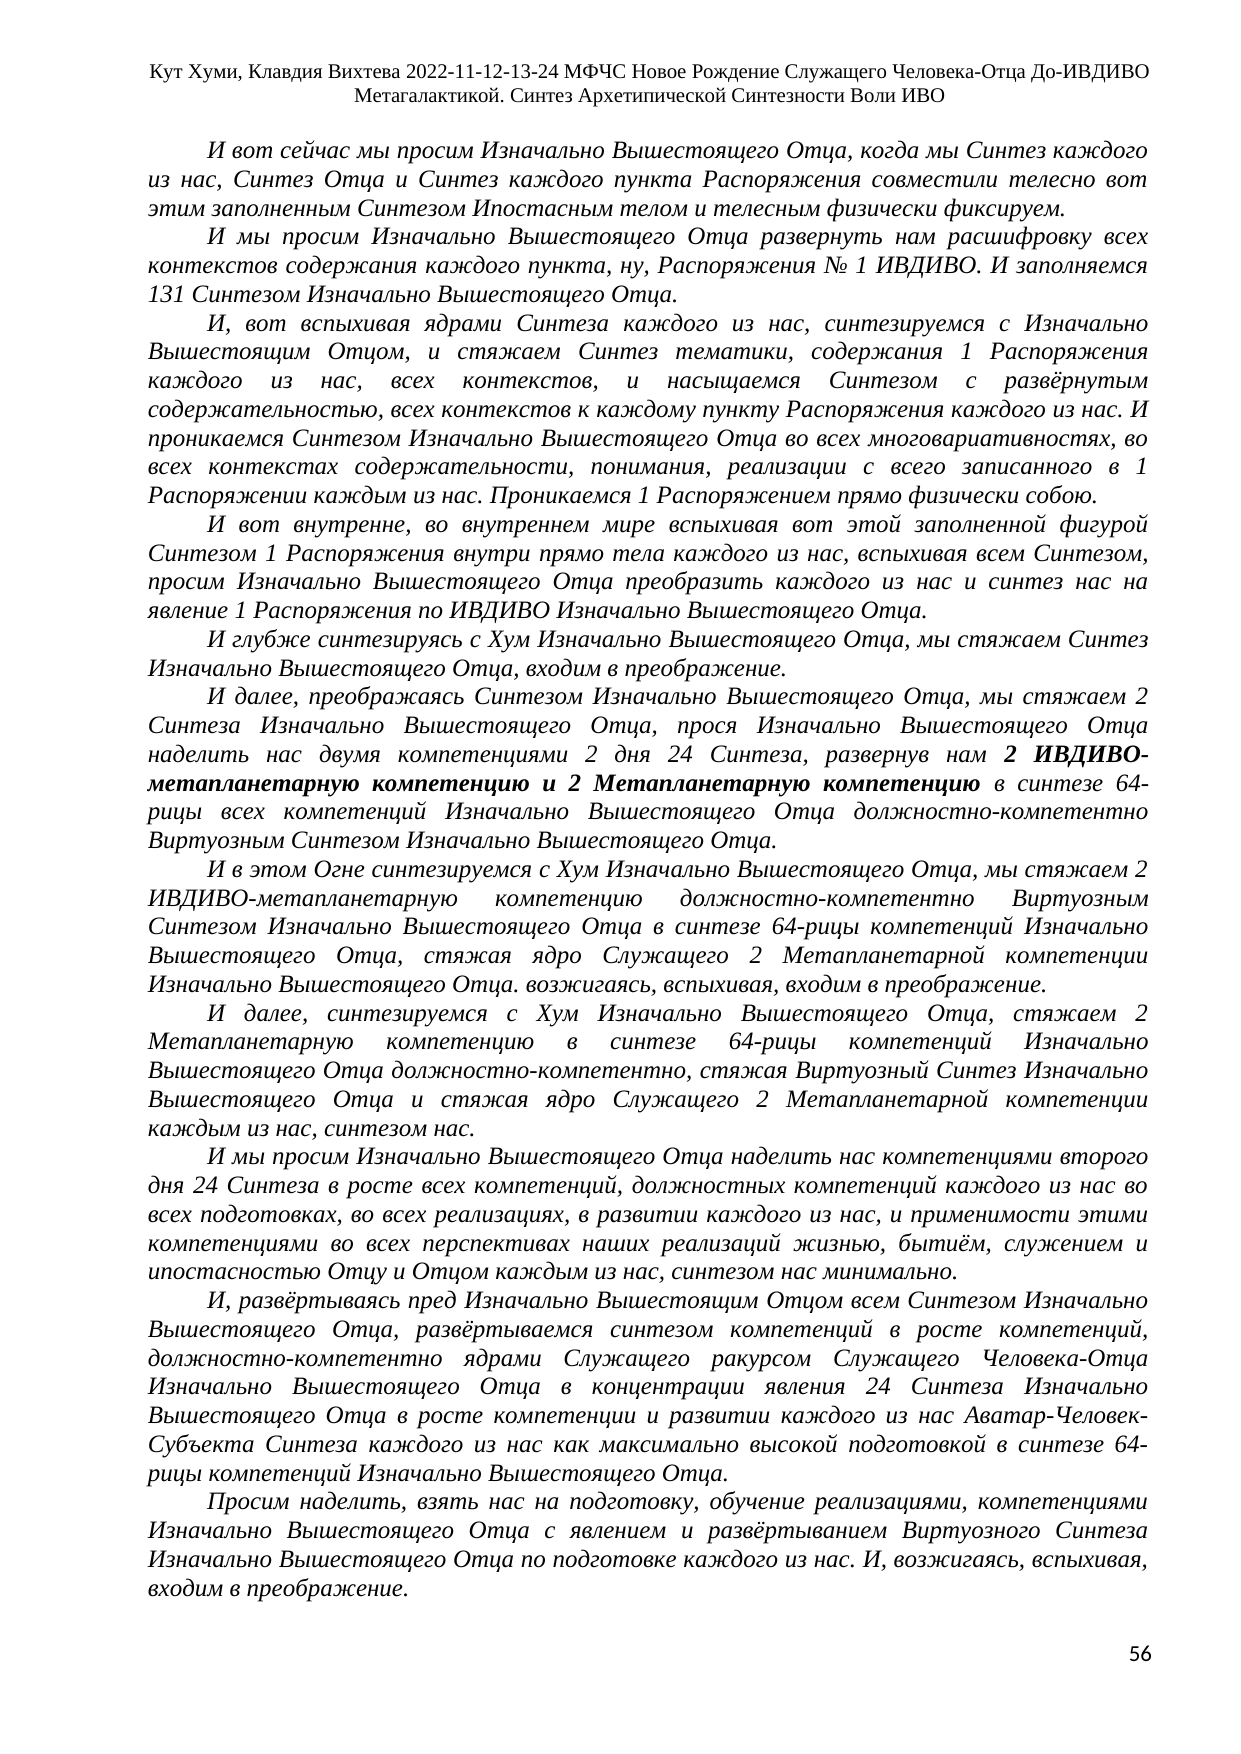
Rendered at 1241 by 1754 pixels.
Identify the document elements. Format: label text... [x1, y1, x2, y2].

text И, вот вспыхивая ядрами Синтеза каждого из нас, синтезируемся с Изначально Вышестоящим Отцом, и стяжаем Синтез тематики, содержания 1 Распоряжения каждого из нас, всех контекстов, и насыщаемся Синтезом с развёрнутым содержательностью, всех контекстов к каждому пункту Распоряжения каждого из нас. И проникаемся Синтезом Изначально Вышестоящего Отца во всех многовариативностях, во всех контекстах содержательности, понимания, реализации с всего записанного в 1 Распоряжении каждым из нас. Проникаемся 1 Распоряжением прямо физически собою. [148, 308, 1152, 509]
text Просим наделить, взять нас на подготовку, обучение реализациями, компетенциями Изначально Вышестоящего Отца с явлением и развёртыванием Виртуозного Синтеза Изначально Вышестоящего Отца по подготовке каждого из нас. И, возжигаясь, вспыхивая, входим в преображение. [148, 1486, 1152, 1601]
text И мы просим Изначально Вышестоящего Отца развернуть нам расшифровку всех контекстов содержания каждого пункта, ну, Распоряжения № 1 ИВДИВО. И заполняемся 131 Синтезом Изначально Вышестоящего Отца. [148, 221, 1152, 308]
text И далее, синтезируемся с Хум Изначально Вышестоящего Отца, стяжаем 2 Метапланетарную компетенцию в синтезе 64-рицы компетенций Изначально Вышестоящего Отца должностно-компетентно, стяжая Виртуозный Синтез Изначально Вышестоящего Отца и стяжая ядро Служащего 2 Метапланетарной компетенции каждым из нас, синтезом нас. [148, 998, 1152, 1141]
text И мы просим Изначально Вышестоящего Отца наделить нас компетенциями второго дня 24 Синтеза в росте всех компетенций, должностных компетенций каждого из нас во всех подготовках, во всех реализациях, в развитии каждого из нас, и применимости этими компетенциями во всех перспективах наших реализаций жизнью, бытиём, служением и ипостасностью Отцу и Отцом каждым из нас, синтезом нас минимально. [148, 1141, 1152, 1285]
text И вот внутренне, во внутреннем мире вспыхивая вот этой заполненной фигурой Синтезом 1 Распоряжения внутри прямо тела каждого из нас, вспыхивая всем Синтезом, просим Изначально Вышестоящего Отца преобразить каждого из нас и синтез нас на явление 1 Распоряжения по ИВДИВО Изначально Вышестоящего Отца. [148, 509, 1152, 624]
text И вот сейчас мы просим Изначально Вышестоящего Отца, когда мы Синтез каждого из нас, Синтез Отца и Синтез каждого пункта Распоряжения совместили телесно вот этим заполненным Синтезом Ипостасным телом и телесным физически фиксируем. [148, 135, 1152, 221]
text И далее, преображаясь Синтезом Изначально Вышестоящего Отца, мы стяжаем 2 Синтеза Изначально Вышестоящего Отца, прося Изначально Вышестоящего Отца наделить нас двумя компетенциями 2 дня 24 Синтеза, развернув нам 2 ИВДИВО-метапланетарную компетенцию и 2 Метапланетарную компетенцию в синтезе 64-рицы всех компетенций Изначально Вышестоящего Отца должностно-компетентно Виртуозным Синтезом Изначально Вышестоящего Отца. [148, 681, 1152, 854]
text И в этом Огне синтезируемся с Хум Изначально Вышестоящего Отца, мы стяжаем 2 ИВДИВО-метапланетарную компетенцию должностно-компетентно Виртуозным Синтезом Изначально Вышестоящего Отца в синтезе 64-рицы компетенций Изначально Вышестоящего Отца, стяжая ядро Служащего 2 Метапланетарной компетенции Изначально Вышестоящего Отца. возжигаясь, вспыхивая, входим в преображение. [148, 854, 1152, 998]
text И глубже синтезируясь с Хум Изначально Вышестоящего Отца, мы стяжаем Синтез Изначально Вышестоящего Отца, входим в преображение. [148, 624, 1152, 681]
text И, развёртываясь пред Изначально Вышестоящим Отцом всем Синтезом Изначально Вышестоящего Отца, развёртываемся синтезом компетенций в росте компетенций, должностно-компетентно ядрами Служащего ракурсом Служащего Человека-Отца Изначально Вышестоящего Отца в концентрации явления 24 Синтеза Изначально Вышестоящего Отца в росте компетенции и развитии каждого из нас Аватар-Человек-Субъекта Синтеза каждого из нас как максимально высокой подготовкой в синтезе 64-рицы компетенций Изначально Вышестоящего Отца. [148, 1285, 1152, 1486]
